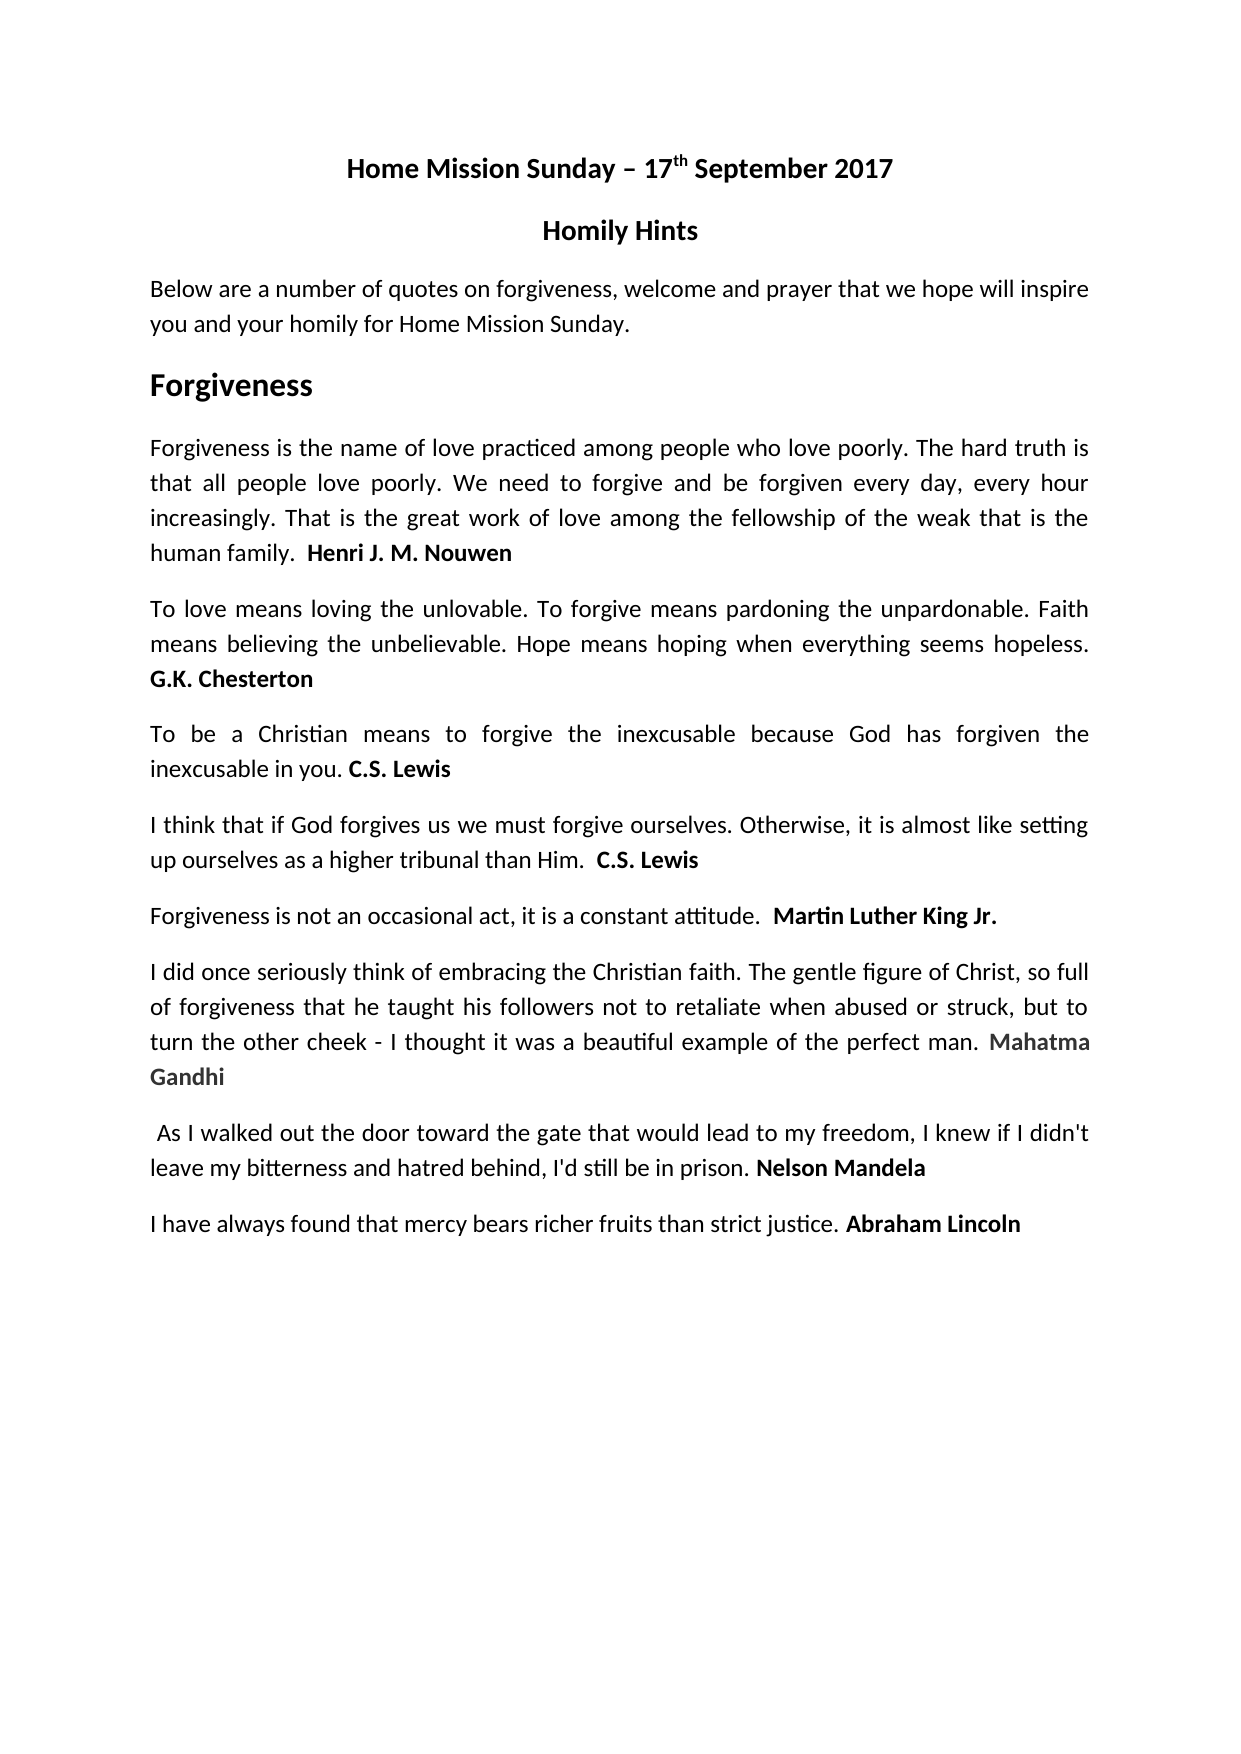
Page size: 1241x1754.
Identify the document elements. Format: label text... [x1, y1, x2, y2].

text I have always found that mercy bears richer fruits than strict justice. Abraham Lincoln [150, 1208, 1090, 1238]
text I did once seriously think of embracing the Christian faith. The gentle figure of Christ, so full of forgiveness that he taught his followers not to retaliate when abused or struck, but to turn the other cheek - I thought it was a beautiful example of the perfect man. Mahatma Gandhi [150, 956, 1090, 1092]
text Forgiveness [150, 364, 1090, 405]
text Homily Hints [150, 212, 1090, 247]
text Forgiveness is the name of love practiced among people who love poorly. The hard truth is that all people love poorly. We need to forgive and be forgiven every day, every hour increasingly. That is the great work of love among the fellowship of the weak that is the human family. Henri J. M. Nouwen [150, 432, 1090, 567]
text Below are a number of quotes on forgiveness, welcome and prayer that we hope will inspire you and your homily for Home Mission Sunday. [150, 273, 1090, 339]
text I think that if God forgives us we must forgive ourselves. Otherwise, it is almost like setting up ourselves as a higher tribunal than Him. C.S. Lewis [150, 809, 1090, 875]
text Home Mission Sunday – 17th September 2017 [150, 150, 1090, 186]
text Forgiveness is not an occasional act, it is a constant attitude. Martin Luther King Jr. [150, 900, 1090, 931]
text To love means loving the unlovable. To forgive means pardoning the unpardonable. Faith means believing the unbelievable. Hope means hoping when everything seems hopeless. G.K. Chesterton [150, 593, 1090, 693]
text To be a Christian means to forgive the inexcusable because God has forgiven the inexcusable in you. C.S. Lewis [150, 719, 1090, 784]
text As I walked out the door toward the gate that would lead to my freedom, I knew if I didn't leave my bitterness and hatred behind, I'd still be in prison. Nelson Mandela [150, 1117, 1090, 1182]
